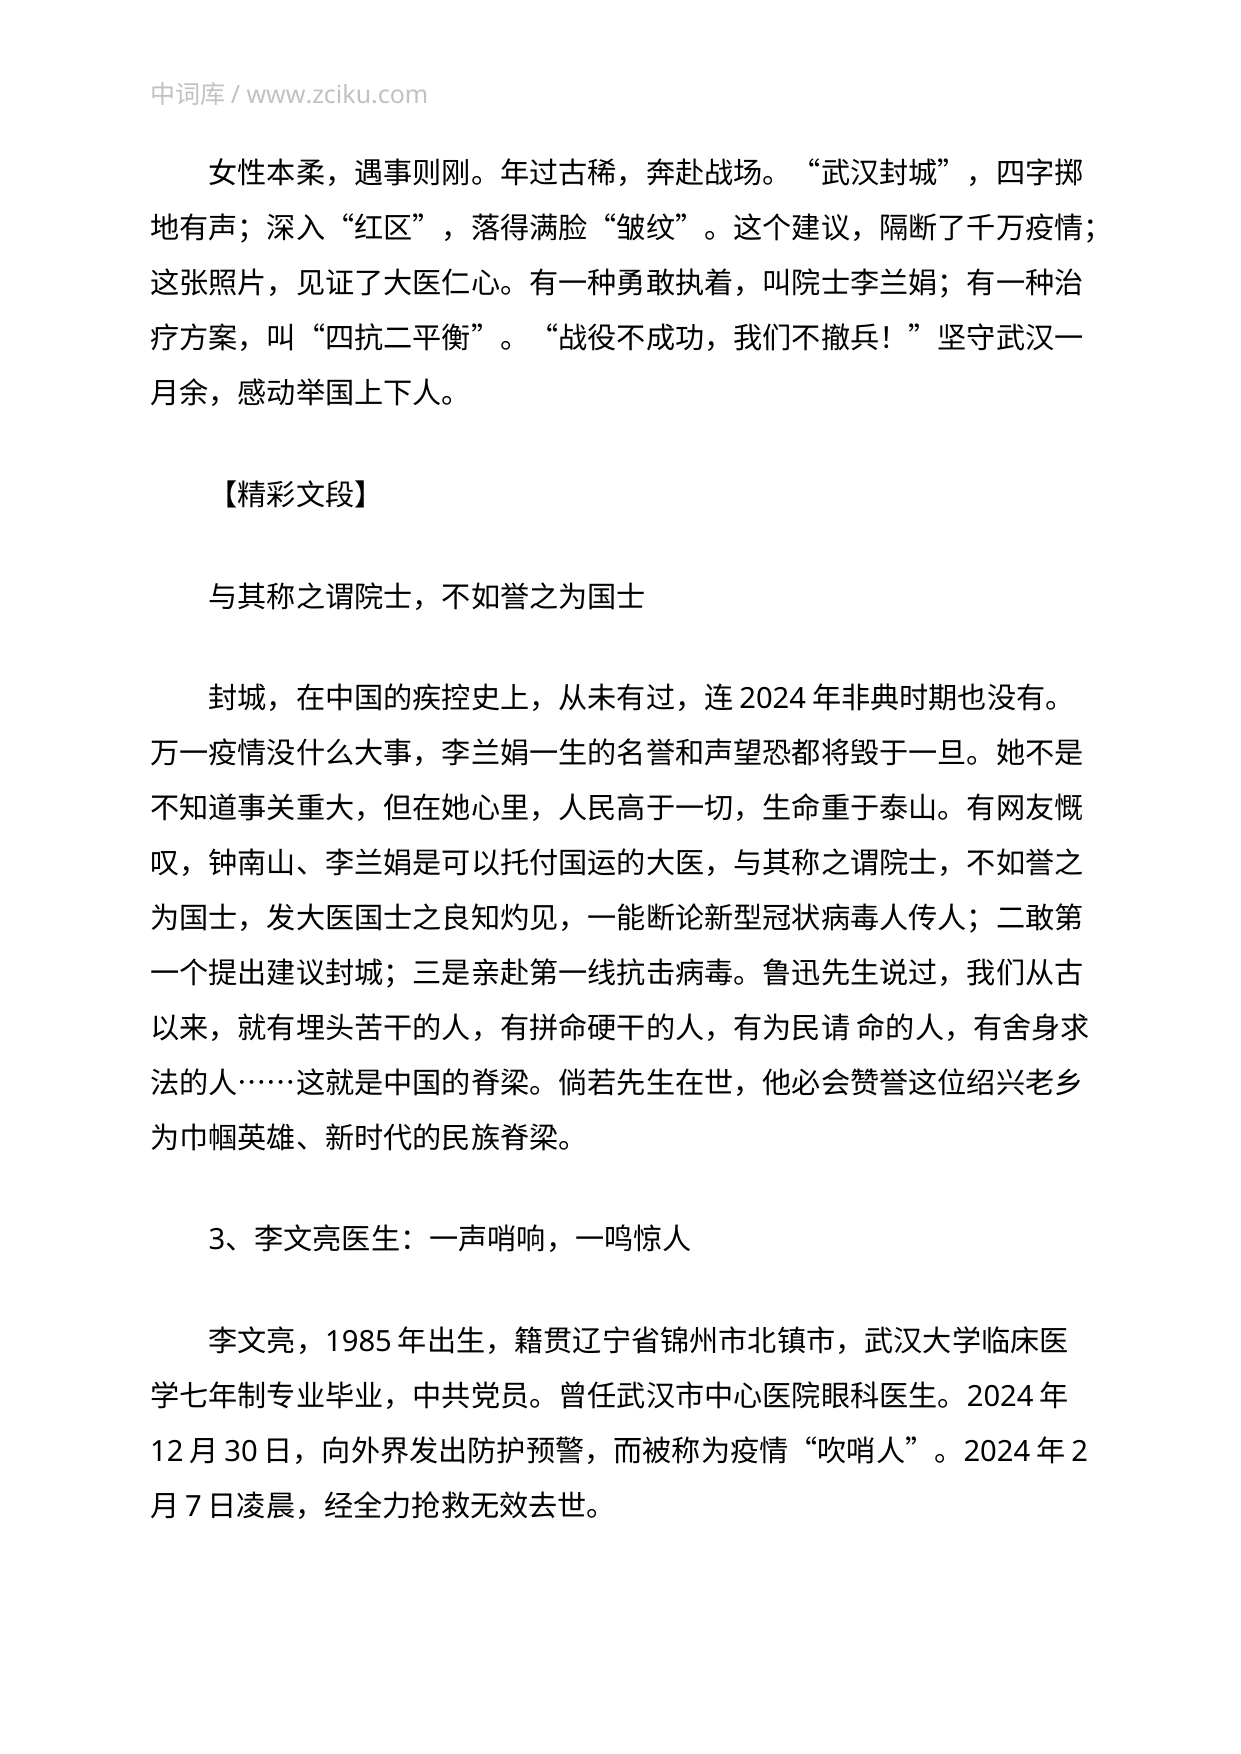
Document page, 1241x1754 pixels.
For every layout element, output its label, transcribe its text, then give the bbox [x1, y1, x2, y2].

text 【精彩文段】 [150, 471, 1090, 514]
text 3、李文亮医生：一声哨响，一鸣惊人 [150, 1216, 1090, 1258]
text 女性本柔，遇事则刚。年过古稀，奔赴战场。“武汉封城”，四字掷地有声；深入“红区”，落得满脸“皱纹”。这个建议，隔断了千万疫情；这张照片，见证了大医仁心。有一种勇敢执着，叫院士李兰娟；有一种治疗方案，叫“四抗二平衡”。“战役不成功，我们不撤兵！”坚守武汉一月余，感动举国上下人。 [150, 150, 1090, 412]
text 李文亮，1985年出生，籍贯辽宁省锦州市北镇市，武汉大学临床医学七年制专业毕业，中共党员。曾任武汉市中心医院眼科医生。2024年12月30日，向外界发出防护预警，而被称为疫情“吹哨人”。2024年2月7日凌晨，经全力抢救无效去世。 [150, 1318, 1090, 1525]
text 与其称之谓院士，不如誉之为国士 [150, 573, 1090, 615]
text 封城，在中国的疾控史上，从未有过，连2024年非典时期也没有。万一疫情没什么大事，李兰娟一生的名誉和声望恐都将毁于一旦。她不是不知道事关重大，但在她心里，人民高于一切，生命重于泰山。有网友慨叹，钟南山、李兰娟是可以托付国运的大医，与其称之谓院士，不如誉之为国士，发大医国士之良知灼见，一能断论新型冠状病毒人传人；二敢第一个提出建议封城；三是亲赴第一线抗击病毒。鲁迅先生说过，我们从古以来，就有埋头苦干的人，有拼命硬干的人，有为民请 命的人，有舍身求法的人……这就是中国的脊梁。倘若先生在世，他必会赞誉这位绍兴老乡为巾帼英雄、新时代的民族脊梁。 [150, 675, 1090, 1156]
